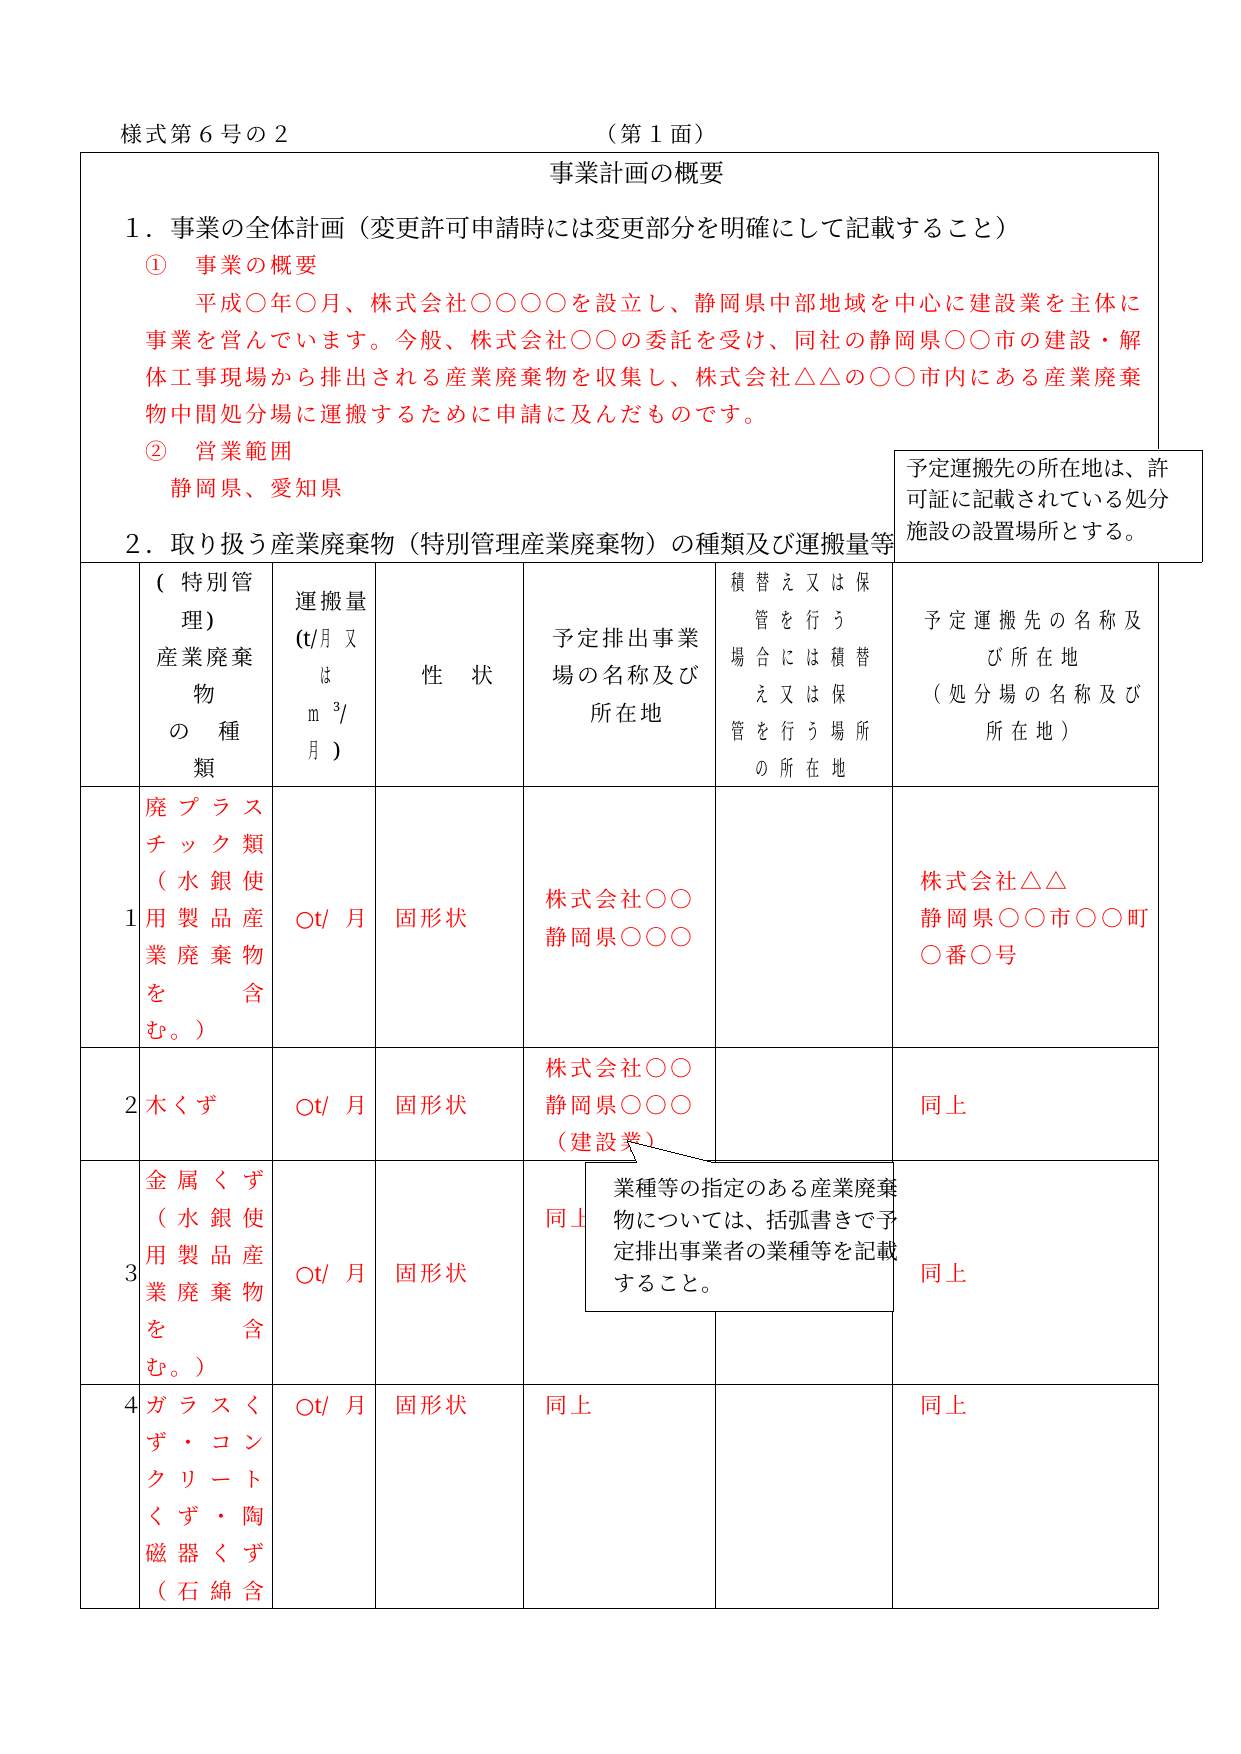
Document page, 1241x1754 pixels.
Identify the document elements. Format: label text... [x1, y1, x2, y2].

table_cell ４ [81, 1385, 139, 1608]
table_cell 同上 [893, 1048, 1158, 1160]
table_cell 固形状 [376, 1048, 523, 1160]
table_cell 運搬量 (t/月又は ｍ3/月) [273, 563, 375, 786]
table_cell 固形状 [376, 1385, 523, 1608]
table_cell ３ [81, 1161, 139, 1384]
table_cell 同上 [893, 1161, 1158, 1384]
table_cell 予定排出事業場の名称及び所在地 [524, 563, 715, 786]
table_cell 廃プラスチック類（水銀使用製品産業廃棄物を含む。） [140, 787, 272, 1047]
table_cell １ [81, 787, 139, 1047]
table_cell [140, 1385, 272, 1608]
table_cell ○t/月 [273, 1048, 375, 1160]
table_cell ○t/月 [273, 787, 375, 1047]
table_header 事業計画の概要 １．事業の全体計画（変更許可申請時には変更部分を明確にして記載すること） ① 事業の概要 平成○年○月、株式会社○○○○を設立し、静岡県中部地域を中心に建設業を主体に事業を営んでいます。今般、株式会社○○の委託を受け、同社の静岡県○○市の建設・解体工事現場から排出される産業廃棄物を収集し、株式会社△△の○○市内にある産業廃棄物中間処分場に運搬するために申請に及んだものです。 ② 営業範囲 静岡県、愛知県 ２．取り扱う産業廃棄物（特別管理産業廃棄物）の種類及び運搬量等 [81, 153, 1158, 562]
table_cell 木くず [140, 1048, 272, 1160]
table_cell 金属くず（水銀使用製品産業廃棄物を含む。） [140, 1161, 272, 1384]
table_cell 同上 [524, 1385, 715, 1608]
table_cell 同上 [893, 1385, 1158, 1608]
table_cell 予定運搬先の名称及び所在地 （処分場の名称及び所在地） [893, 563, 1158, 786]
table_cell 積替え又は保管を行う 場合には積替え又は保 管を行う場所の所在地 [716, 563, 892, 786]
table_cell [81, 563, 139, 786]
table_cell 固形状 [376, 787, 523, 1047]
table_cell 同上 [524, 1161, 715, 1384]
table_cell [716, 1385, 892, 1608]
table_cell 性 状 [376, 563, 523, 786]
table_cell 固形状 [376, 1161, 523, 1384]
table_cell 株式会社○○ 静岡県○○○ [524, 787, 715, 1047]
text 様式第６号の２ （第１面） [120, 114, 1120, 152]
table_cell [716, 787, 892, 1047]
table_cell ○t/月 [273, 1385, 375, 1608]
table_cell 株式会社○○ 静岡県○○○ （建設業） [524, 1048, 715, 1160]
table_cell 株式会社△△ 静岡県○○市○○町○番○号 [893, 787, 1158, 1047]
table_cell ○t/月 [273, 1161, 375, 1384]
table_cell [716, 1312, 892, 1384]
table_cell (特別管理) 産業廃棄物 の 種 類 [140, 563, 272, 786]
table_cell [716, 1048, 892, 1160]
table_cell ２ [81, 1048, 139, 1160]
